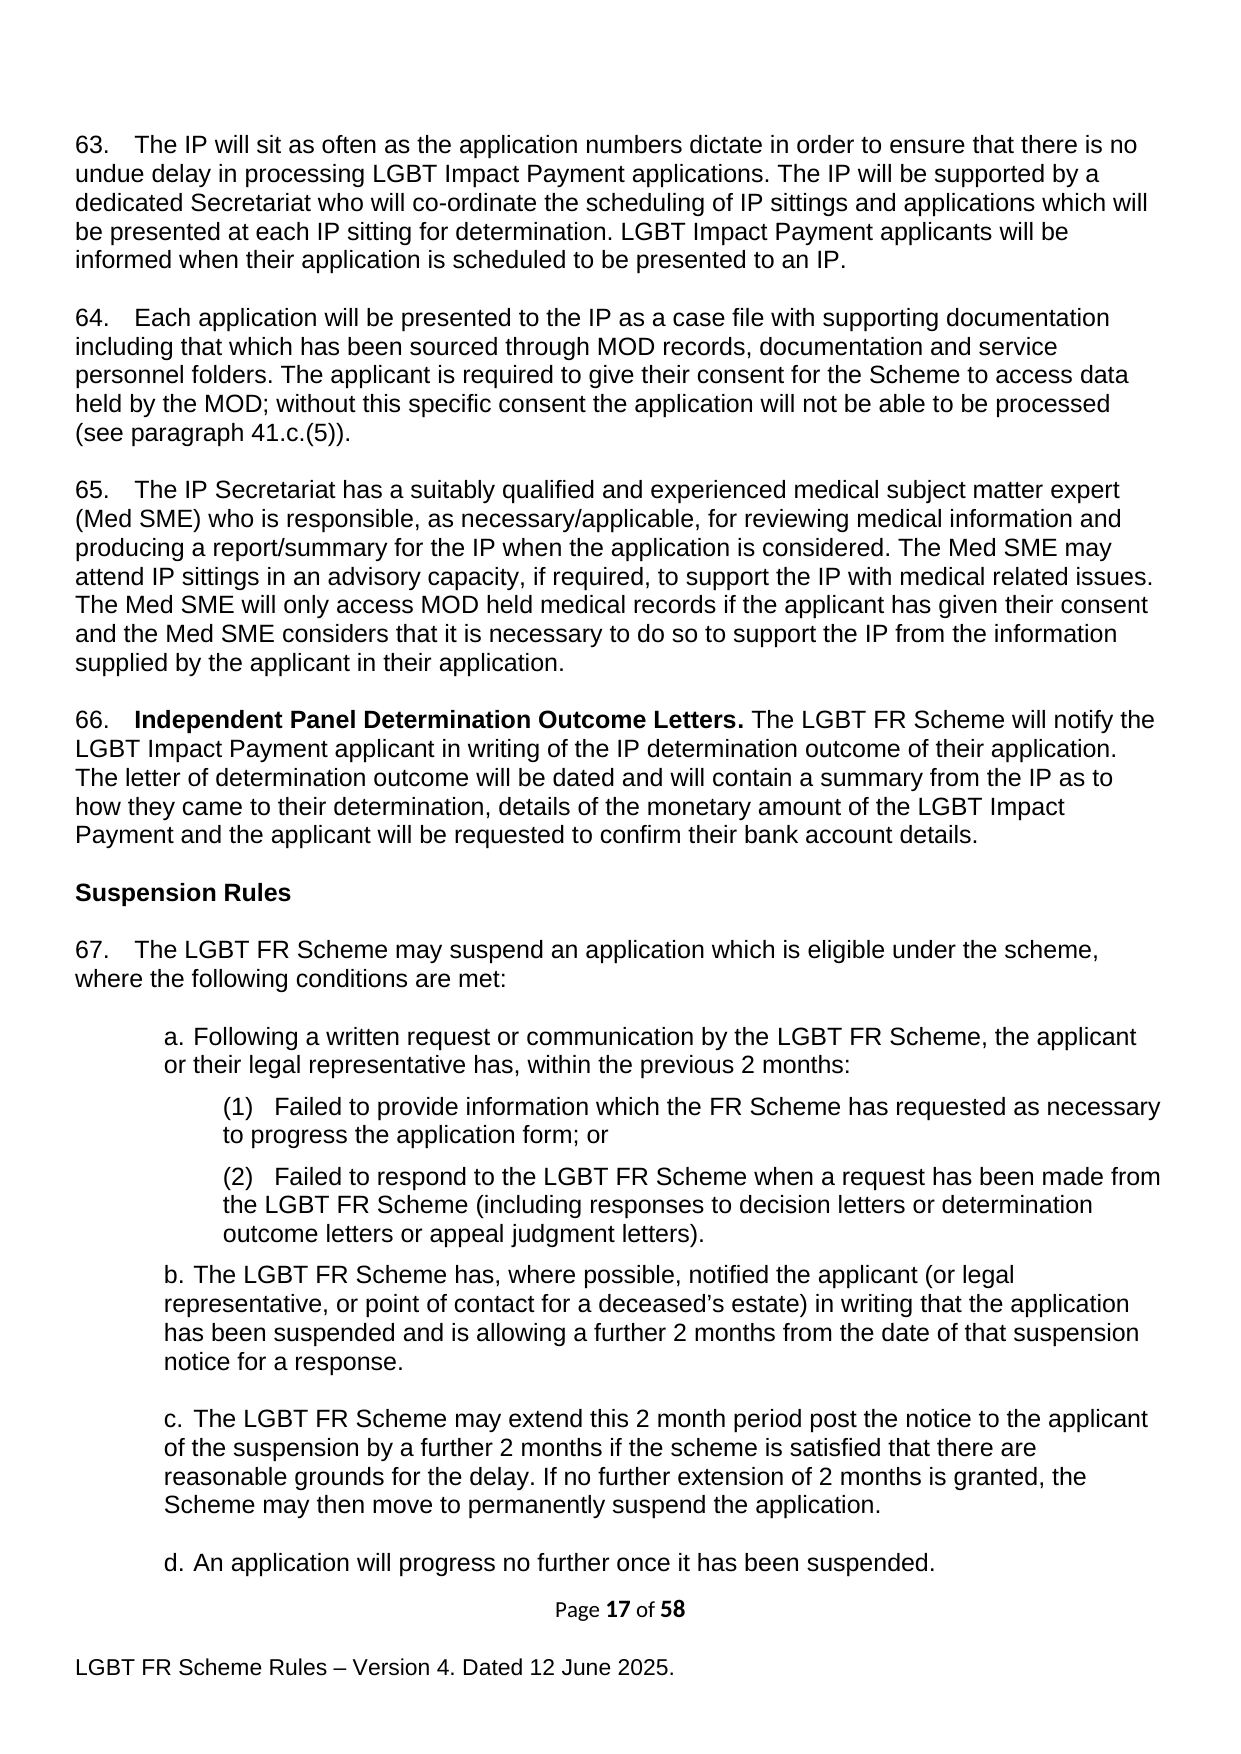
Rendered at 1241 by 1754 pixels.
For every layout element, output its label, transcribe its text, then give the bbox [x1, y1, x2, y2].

list The LGBT FR Scheme has, where possible, notified the applicant (or legal representative, or point of contact for a deceased’s estate) in writing that the application has been suspended and is allowing a further 2 months from the date of that suspension notice for a response. [164, 1261, 1165, 1376]
list An application will progress no further once it has been suspended. [164, 1548, 1165, 1577]
text (1) Failed to provide information which the FR Scheme has requested as necessary to progress the application form; or [223, 1092, 1165, 1149]
list Each application will be presented to the IP as a case file with supporting documentation including that which has been sourced through MOD records, documentation and service personnel folders. The applicant is required to give their consent for the Scheme to access data held by the MOD; without this specific consent the application will not be able to be processed (see paragraph 41.c.(5)). [75, 303, 1165, 447]
list The IP will sit as often as the application numbers dictate in order to ensure that there is no undue delay in processing LGBT Impact Payment applications. The IP will be supported by a dedicated Secretariat who will co-ordinate the scheduling of IP sittings and applications which will be presented at each IP sitting for determination. LGBT Impact Payment applicants will be informed when their application is scheduled to be presented to an IP. [75, 131, 1165, 274]
list Following a written request or communication by the LGBT FR Scheme, the applicant or their legal representative has, within the previous 2 months: [164, 1022, 1165, 1079]
list The LGBT FR Scheme may suspend an application which is eligible under the scheme, where the following conditions are met: [75, 936, 1165, 993]
list The LGBT FR Scheme may extend this 2 month period post the notice to the applicant of the suspension by a further 2 months if the scheme is satisfied that there are reasonable grounds for the delay. If no further extension of 2 months is granted, the Scheme may then move to permanently suspend the application. [164, 1404, 1165, 1519]
text (2) Failed to respond to the LGBT FR Scheme when a request has been made from the LGBT FR Scheme (including responses to decision letters or determination outcome letters or appeal judgment letters). [223, 1162, 1165, 1248]
list Independent Panel Determination Outcome Letters. The LGBT FR Scheme will notify the LGBT Impact Payment applicant in writing of the IP determination outcome of their application. The letter of determination outcome will be dated and will contain a summary from the IP as to how they came to their determination, details of the monetary amount of the LGBT Impact Payment and the applicant will be requested to confirm their bank account details. [75, 706, 1165, 849]
subtitle Suspension Rules [75, 878, 1165, 907]
list The IP Secretariat has a suitably qualified and experienced medical subject matter expert (Med SME) who is responsible, as necessary/applicable, for reviewing medical information and producing a report/summary for the IP when the application is considered. The Med SME may attend IP sittings in an advisory capacity, if required, to support the IP with medical related issues. The Med SME will only access MOD held medical records if the applicant has given their consent and the Med SME considers that it is necessary to do so to support the IP from the information supplied by the applicant in their application. [75, 476, 1165, 677]
